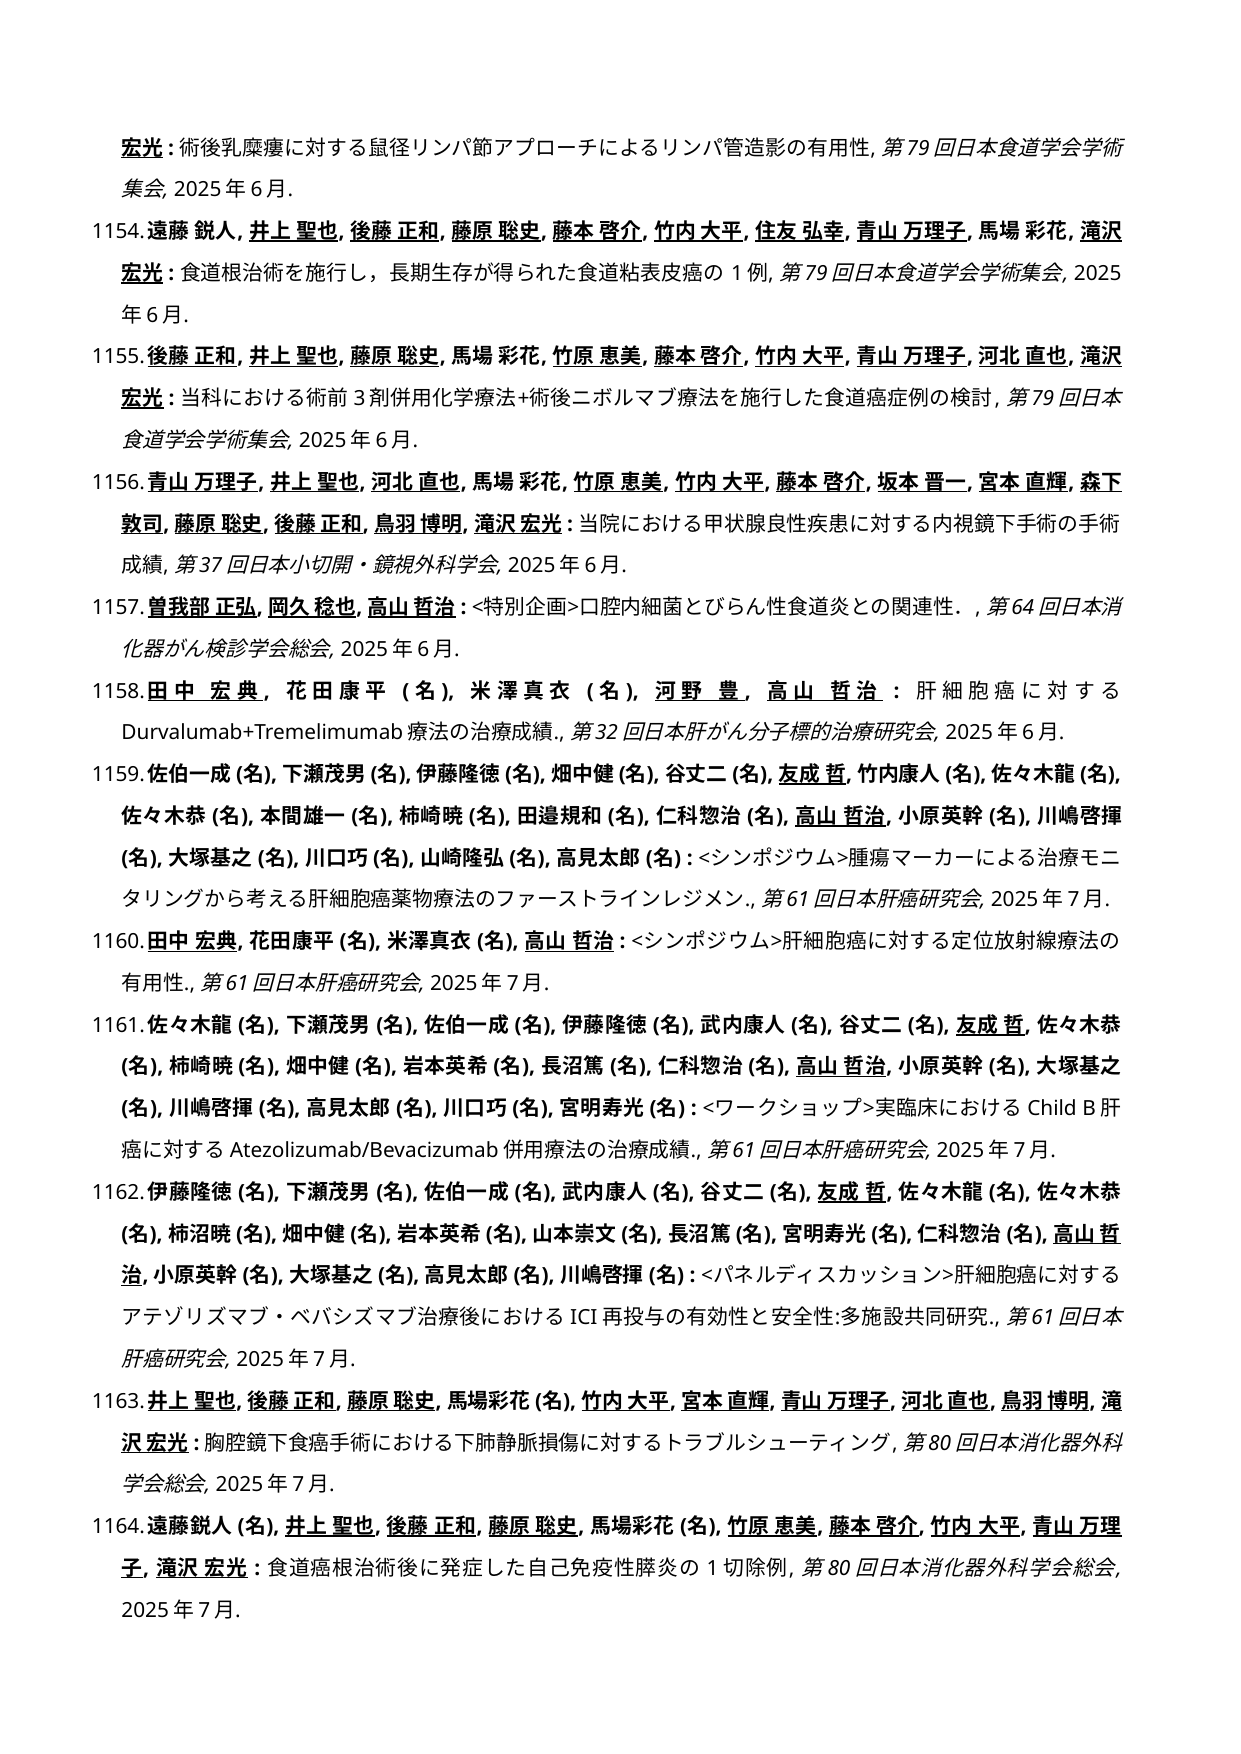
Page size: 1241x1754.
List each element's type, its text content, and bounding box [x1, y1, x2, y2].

list 佐伯一成 (名), 下瀬茂男 (名), 伊藤隆徳 (名), 畑中健 (名), 谷丈二 (名), 友成 哲, 竹内康人 (名), 佐々木龍 (名), 佐々木恭 (名), 本間雄一 (名), 柿崎暁 (名), 田邉規和 (名), 仁科惣治 (名), 高山 哲治, 小原英幹 (名), 川嶋啓揮 (名), 大塚基之 (名), 川口巧 (名), 山崎隆弘 (名), 高見太郎 (名) : <シンポジウム>腫瘍マーカーによる治療モニタリングから考える肝細胞癌薬物療法のファーストラインレジメン., 第61回日本肝癌研究会, 2025年7月. [92, 752, 1122, 919]
list 田中 宏典, 花田康平 (名), 米澤真衣 (名), 高山 哲治 : <シンポジウム>肝細胞癌に対する定位放射線療法の有用性., 第61回日本肝癌研究会, 2025年7月. [92, 919, 1122, 1002]
list 田中 宏典, 花田康平 (名), 米澤真衣 (名), 河野 豊, 高山 哲治 : 肝細胞癌に対するDurvalumab+Tremelimumab療法の治療成績., 第32回日本肝がん分子標的治療研究会, 2025年6月. [92, 668, 1122, 752]
list 青山 万理子, 井上 聖也, 河北 直也, 馬場 彩花, 竹原 恵美, 竹内 大平, 藤本 啓介, 坂本 晋一, 宮本 直輝, 森下 敦司, 藤原 聡史, 後藤 正和, 鳥羽 博明, 滝沢 宏光 : 当院における甲状腺良性疾患に対する内視鏡下手術の手術成績, 第37回日本小切開・鏡視外科学会, 2025年6月. [92, 459, 1122, 584]
list 遠藤 鋭人, 井上 聖也, 後藤 正和, 藤原 聡史, 藤本 啓介, 竹内 大平, 住友 弘幸, 青山 万理子, 馬場 彩花, 滝沢 宏光 : 食道根治術を施行し，長期生存が得られた食道粘表皮癌の1例, 第79回日本食道学会学術集会, 2025年6月. [92, 209, 1122, 334]
list 曽我部 正弘, 岡久 稔也, 高山 哲治 : <特別企画>口腔内細菌とびらん性食道炎との関連性．, 第64回日本消化器がん検診学会総会, 2025年6月. [92, 584, 1122, 668]
list 佐々木龍 (名), 下瀬茂男 (名), 佐伯一成 (名), 伊藤隆徳 (名), 武内康人 (名), 谷丈二 (名), 友成 哲, 佐々木恭 (名), 柿崎暁 (名), 畑中健 (名), 岩本英希 (名), 長沼篤 (名), 仁科惣治 (名), 高山 哲治, 小原英幹 (名), 大塚基之 (名), 川嶋啓揮 (名), 高見太郎 (名), 川口巧 (名), 宮明寿光 (名) : <ワークショップ>実臨床におけるChild B肝癌に対するAtezolizumab/Bevacizumab併用療法の治療成績., 第61回日本肝癌研究会, 2025年7月. [92, 1002, 1122, 1169]
list 井上 聖也, 後藤 正和, 藤原 聡史, 馬場彩花 (名), 竹内 大平, 宮本 直輝, 青山 万理子, 河北 直也, 鳥羽 博明, 滝沢 宏光 : 胸腔鏡下食癌手術における下肺静脈損傷に対するトラブルシューティング, 第80回日本消化器外科学会総会, 2025年7月. [92, 1378, 1122, 1503]
list 伊藤隆徳 (名), 下瀬茂男 (名), 佐伯一成 (名), 武内康人 (名), 谷丈二 (名), 友成 哲, 佐々木龍 (名), 佐々木恭 (名), 柿沼暁 (名), 畑中健 (名), 岩本英希 (名), 山本崇文 (名), 長沼篤 (名), 宮明寿光 (名), 仁科惣治 (名), 高山 哲治, 小原英幹 (名), 大塚基之 (名), 高見太郎 (名), 川嶋啓揮 (名) : <パネルディスカッション>肝細胞癌に対するアテゾリズマブ・ベバシズマブ治療後におけるICI再投与の有効性と安全性:多施設共同研究., 第61回日本肝癌研究会, 2025年7月. [92, 1169, 1122, 1378]
list 後藤 正和, 井上 聖也, 藤原 聡史, 馬場 彩花, 竹原 恵美, 藤本 啓介, 竹内 大平, 青山 万理子, 河北 直也, 滝沢 宏光 : 当科における術前3剤併用化学療法+術後ニボルマブ療法を施行した食道癌症例の検討, 第79回日本食道学会学術集会, 2025年6月. [92, 334, 1122, 459]
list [92, 125, 1122, 209]
list 遠藤鋭人 (名), 井上 聖也, 後藤 正和, 藤原 聡史, 馬場彩花 (名), 竹原 恵美, 藤本 啓介, 竹内 大平, 青山 万理子, 滝沢 宏光 : 食道癌根治術後に発症した自己免疫性膵炎の1切除例, 第80回日本消化器外科学会総会, 2025年7月. [92, 1503, 1122, 1629]
